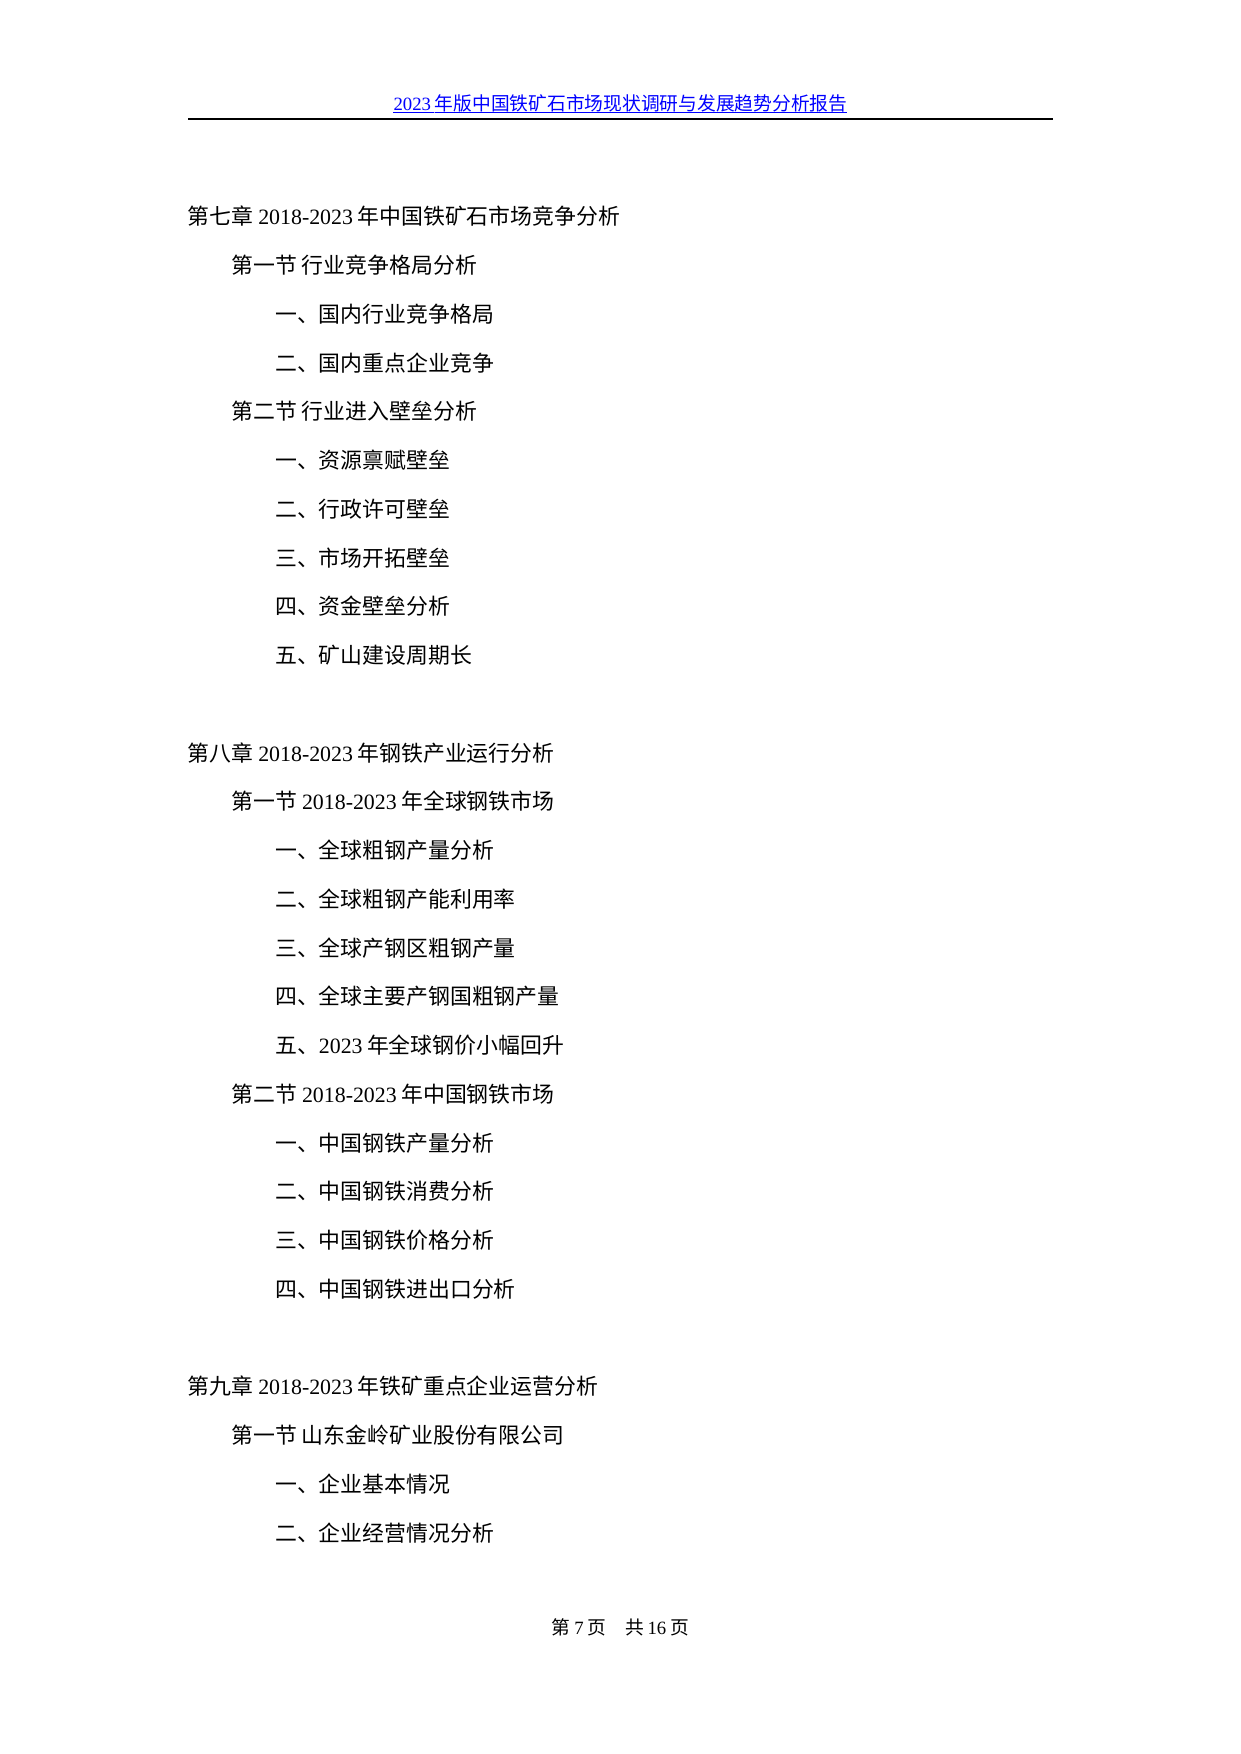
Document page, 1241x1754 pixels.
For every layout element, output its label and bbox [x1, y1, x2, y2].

text [187, 150, 1053, 1548]
